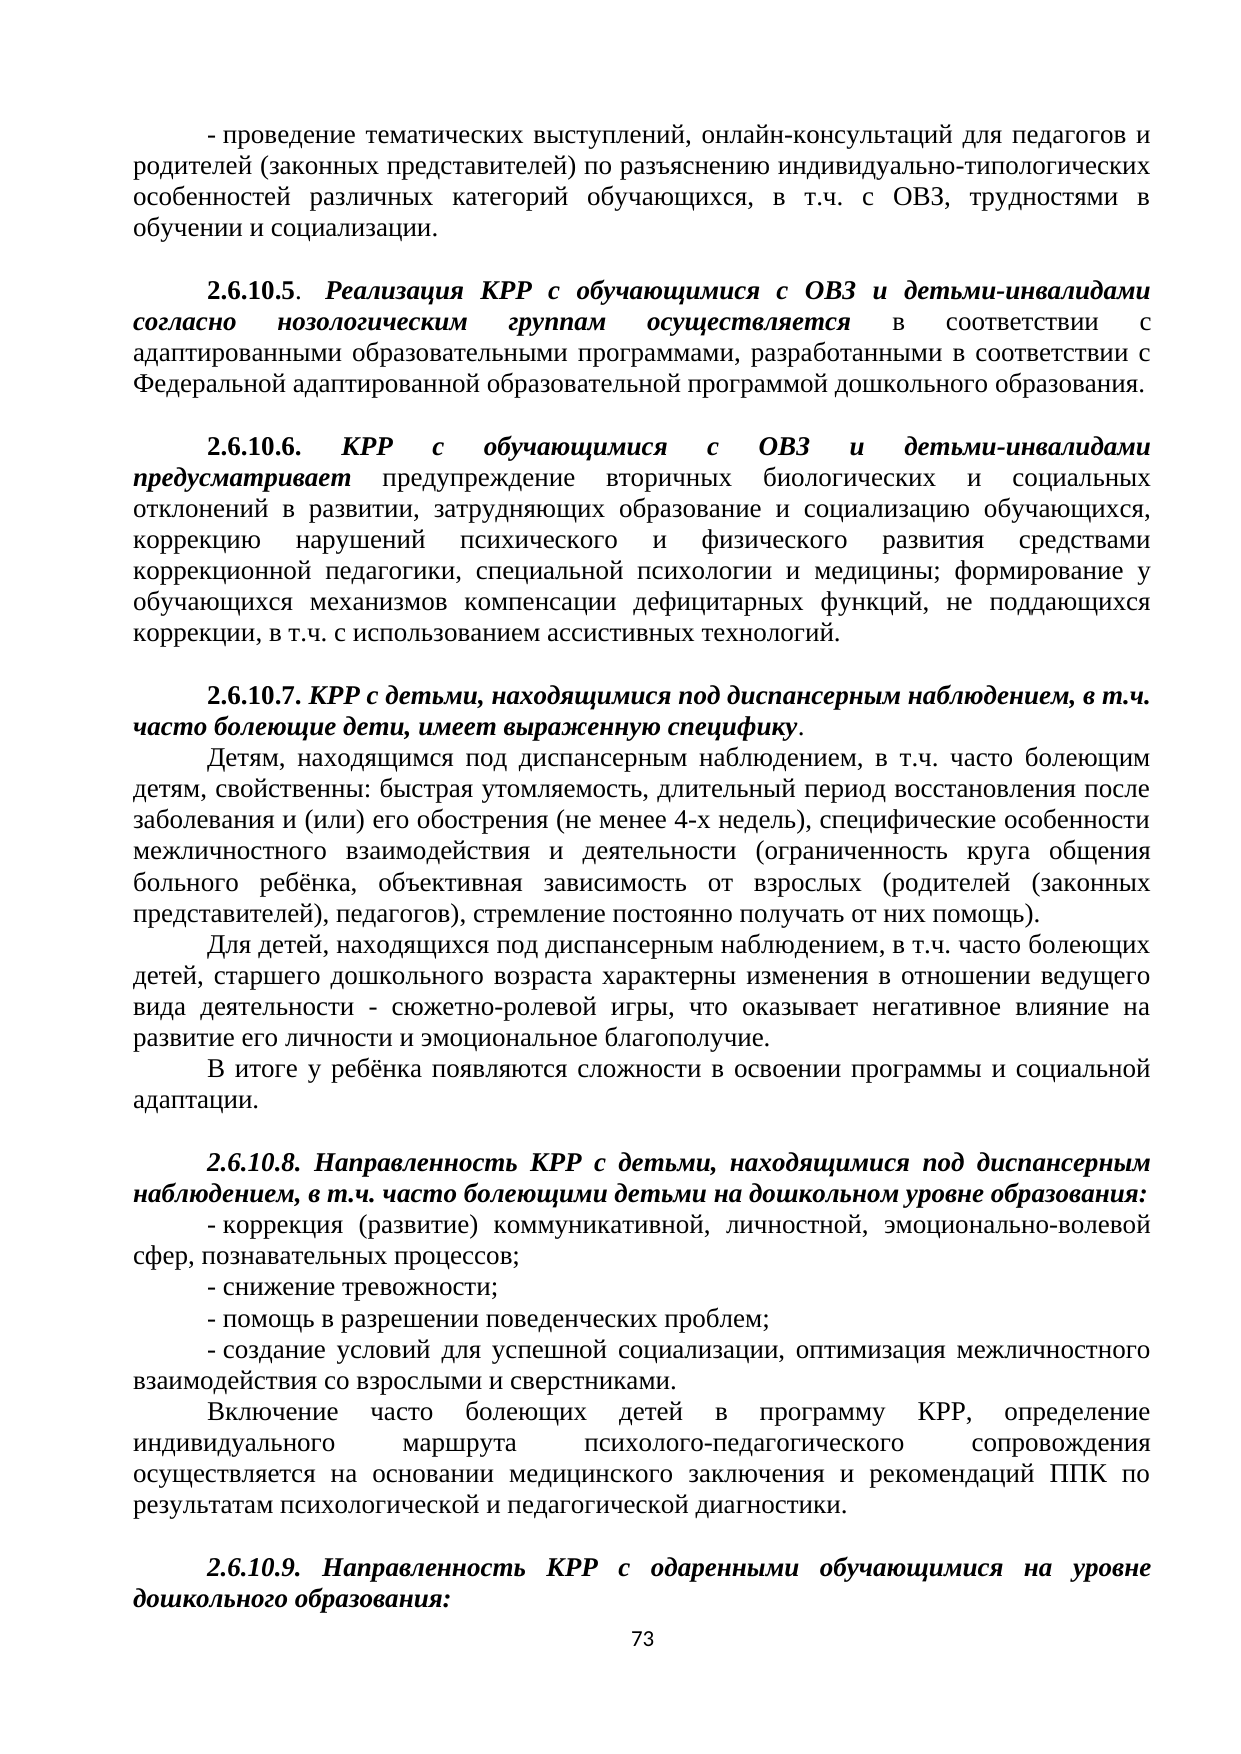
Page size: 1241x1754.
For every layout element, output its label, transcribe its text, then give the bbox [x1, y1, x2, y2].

text - помощь в разрешении поведенческих проблем; [133, 1302, 1152, 1333]
text Включение часто болеющих детей в программу КРР, определение индивидуального маршрута психолого-педагогического сопровождения осуществляется на основании медицинского заключения и рекомендаций ППК по результатам психологической и педагогической диагностики. [133, 1395, 1152, 1520]
text - создание условий для успешной социализации, оптимизация межличностного взаимодействия со взрослыми и сверстниками. [133, 1333, 1152, 1395]
text В итоге у ребёнка появляются сложности в освоении программы и социальной адаптации. [133, 1052, 1152, 1115]
text - снижение тревожности; [133, 1271, 1152, 1302]
text 2.6.10.6. КРР с обучающимися с ОВЗ и детьми-инвалидами предусматривает предупреждение вторичных биологических и социальных отклонений в развитии, затрудняющих образование и социализацию обучающихся, коррекцию нарушений психического и физического развития средствами коррекционной педагогики, специальной психологии и медицины; формирование у обучающихся механизмов компенсации дефицитарных функций, не поддающихся коррекции, в т.ч. с использованием ассистивных технологий. [133, 429, 1152, 648]
text Для детей, находящихся под диспансерным наблюдением, в т.ч. часто болеющих детей, старшего дошкольного возраста характерны изменения в отношении ведущего вида деятельности - сюжетно-ролевой игры, что оказывает негативное влияние на развитие его личности и эмоциональное благополучие. [133, 928, 1152, 1052]
text 2.6.10.9. Направленность КРР с одаренными обучающимися на уровне дошкольного образования: [133, 1551, 1152, 1613]
text - проведение тематических выступлений, онлайн-консультаций для педагогов и родителей (законных представителей) по разъяснению индивидуально-типологических особенностей различных категорий обучающихся, в т.ч. с ОВЗ, трудностями в обучении и социализации. [133, 118, 1152, 243]
text 2.6.10.7. КРР с детьми, находящимися под диспансерным наблюдением, в т.ч. часто болеющие дети, имеет выраженную специфику. [133, 679, 1152, 741]
text Детям, находящимся под диспансерным наблюдением, в т.ч. часто болеющим детям, свойственны: быстрая утомляемость, длительный период восстановления после заболевания и (или) его обострения (не менее 4-х недель), специфические особенности межличностного взаимодействия и деятельности (ограниченность круга общения больного ребёнка, объективная зависимость от взрослых (родителей (законных представителей), педагогов), стремление постоянно получать от них помощь). [133, 741, 1152, 928]
text - коррекция (развитие) коммуникативной, личностной, эмоционально-волевой сфер, познавательных процессов; [133, 1208, 1152, 1271]
text 2.6.10.8. Направленность КРР с детьми, находящимися под диспансерным наблюдением, в т.ч. часто болеющими детьми на дошкольном уровне образования: [133, 1146, 1152, 1208]
text 2.6.10.5. Реализация КРР с обучающимися с ОВЗ и детьми-инвалидами согласно нозологическим группам осуществляется в соответствии с адаптированными образовательными программами, разработанными в соответствии с Федеральной адаптированной образовательной программой дошкольного образования. [133, 274, 1152, 398]
